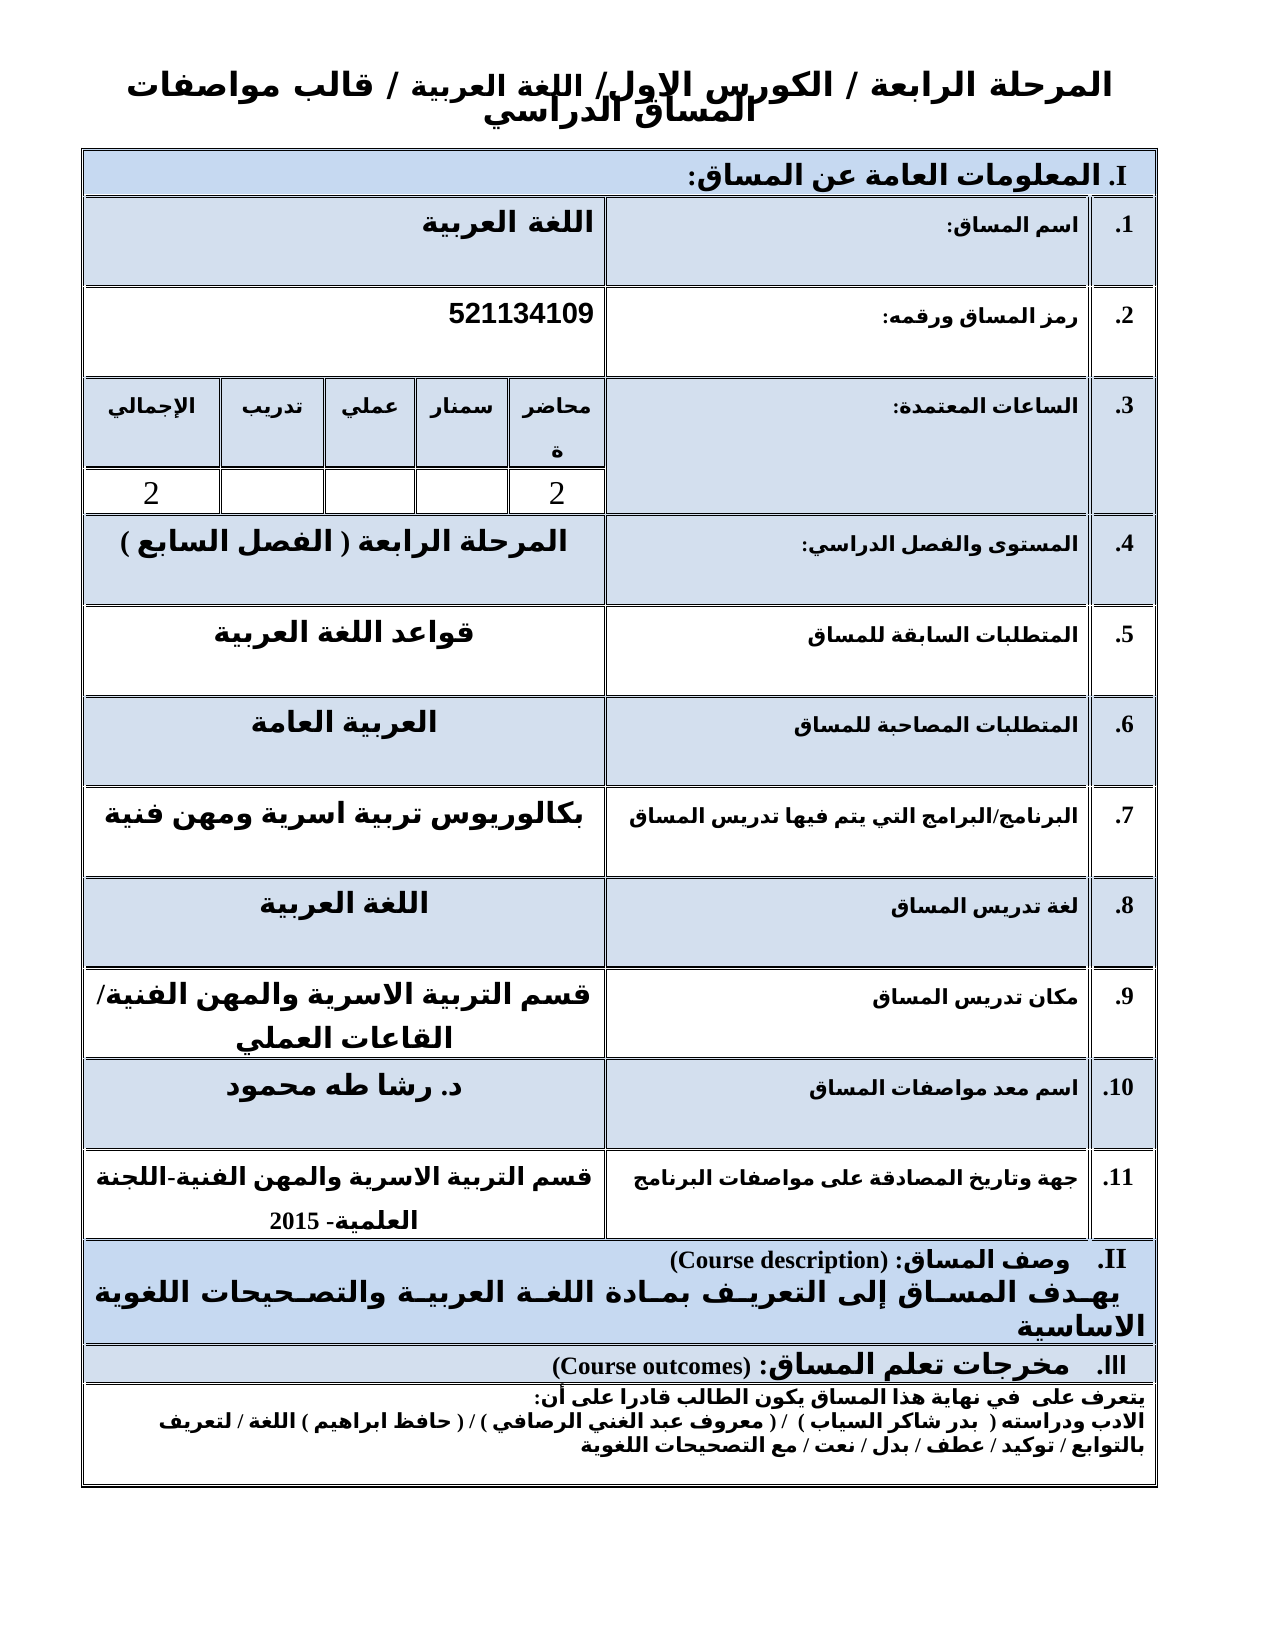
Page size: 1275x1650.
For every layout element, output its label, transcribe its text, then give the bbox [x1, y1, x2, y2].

table_cell المتطلبات السابقة للمساق [606, 604, 1090, 694]
table_cell لغة تدريس المساق [607, 876, 1088, 966]
table_cell سمنار [417, 379, 507, 466]
table_cell مكان تدريس المساق [607, 966, 1088, 1057]
table_cell [326, 470, 414, 513]
table_cell جهة وتاريخ المصادقة على مواصفات البرنامج [607, 1148, 1088, 1238]
table_cell المرحلة الرابعة ( الفصل السابع ) [83, 513, 606, 604]
table_cell عملي [326, 379, 414, 466]
table_cell [1092, 195, 1155, 285]
table_cell [1090, 285, 1157, 376]
table_cell [1090, 1057, 1157, 1148]
table_cell البرنامج/البرامج التي يتم فيها تدريس المساق [606, 785, 1090, 876]
table_cell [1090, 513, 1157, 604]
table_cell محاضرة [510, 379, 604, 466]
table_cell قواعد اللغة العربية [83, 604, 606, 694]
table_cell العربية العامة [84, 695, 604, 785]
table_cell قسم التربية الاسرية والمهن الفنية/ القاعات العملي [84, 966, 604, 1057]
table_cell مخرجات تعلم المساق: (Course outcomes) [83, 1343, 1157, 1382]
table_cell [1090, 604, 1157, 694]
table_cell اسم المساق: [607, 195, 1090, 285]
table_cell اللغة العربية [84, 876, 604, 966]
text المرحلة الرابعة / الكورس الاول/ اللغة العربية / قالب مواصفات المساق الدراسي [83, 77, 1157, 127]
table_cell [222, 470, 323, 513]
table_cell [1092, 376, 1155, 513]
table_cell قسم التربية الاسرية والمهن الفنية-اللجنة العلمیة- 2015 [84, 1148, 604, 1238]
table_cell [1092, 876, 1155, 966]
table_cell تدريب [222, 379, 323, 466]
table_cell 2 [84, 466, 219, 513]
table_cell اسم معد مواصفات المساق [606, 1057, 1090, 1148]
table_cell [417, 470, 507, 513]
table_cell يتعرف على في نهاية هذا المساق يكون الطالب قادرا على أن: الادب ودراسته ( بدر شاكر السياب ) / ( معروف عبد الغني الرصافي ) / ( حافظ ابراهيم ) اللغة / لتعريف بالتوابع / توكيد / عطف / بدل / نعت / مع التصحيحات اللغوية [84, 1382, 1155, 1484]
table_cell رمز المساق ورقمه: [606, 285, 1090, 376]
table_cell [1090, 785, 1157, 876]
table_cell 521134109 [83, 285, 606, 376]
table_cell الإجمالي [84, 376, 219, 466]
table_cell [1092, 966, 1155, 1057]
table_cell وصف المساق: (Course description) يهدف المساق إلى التعريف بمادة اللغة العربية والتصحيحات اللغوية الاساسية [83, 1238, 1157, 1343]
table_cell [1092, 695, 1155, 785]
table_cell الساعات المعتمدة: [607, 376, 1088, 513]
table_cell بكالوريوس تربية اسرية ومهن فنية [83, 785, 606, 876]
table_cell [1092, 1148, 1155, 1238]
table_cell اللغة العربية [84, 195, 604, 285]
table_cell 2 [510, 470, 604, 513]
table_cell المستوى والفصل الدراسي: [606, 513, 1090, 604]
table_cell المتطلبات المصاحبة للمساق [607, 695, 1088, 785]
table_cell د. رشا طه محمود [83, 1057, 606, 1148]
table_header المعلومات العامة عن المساق: [84, 151, 1155, 194]
